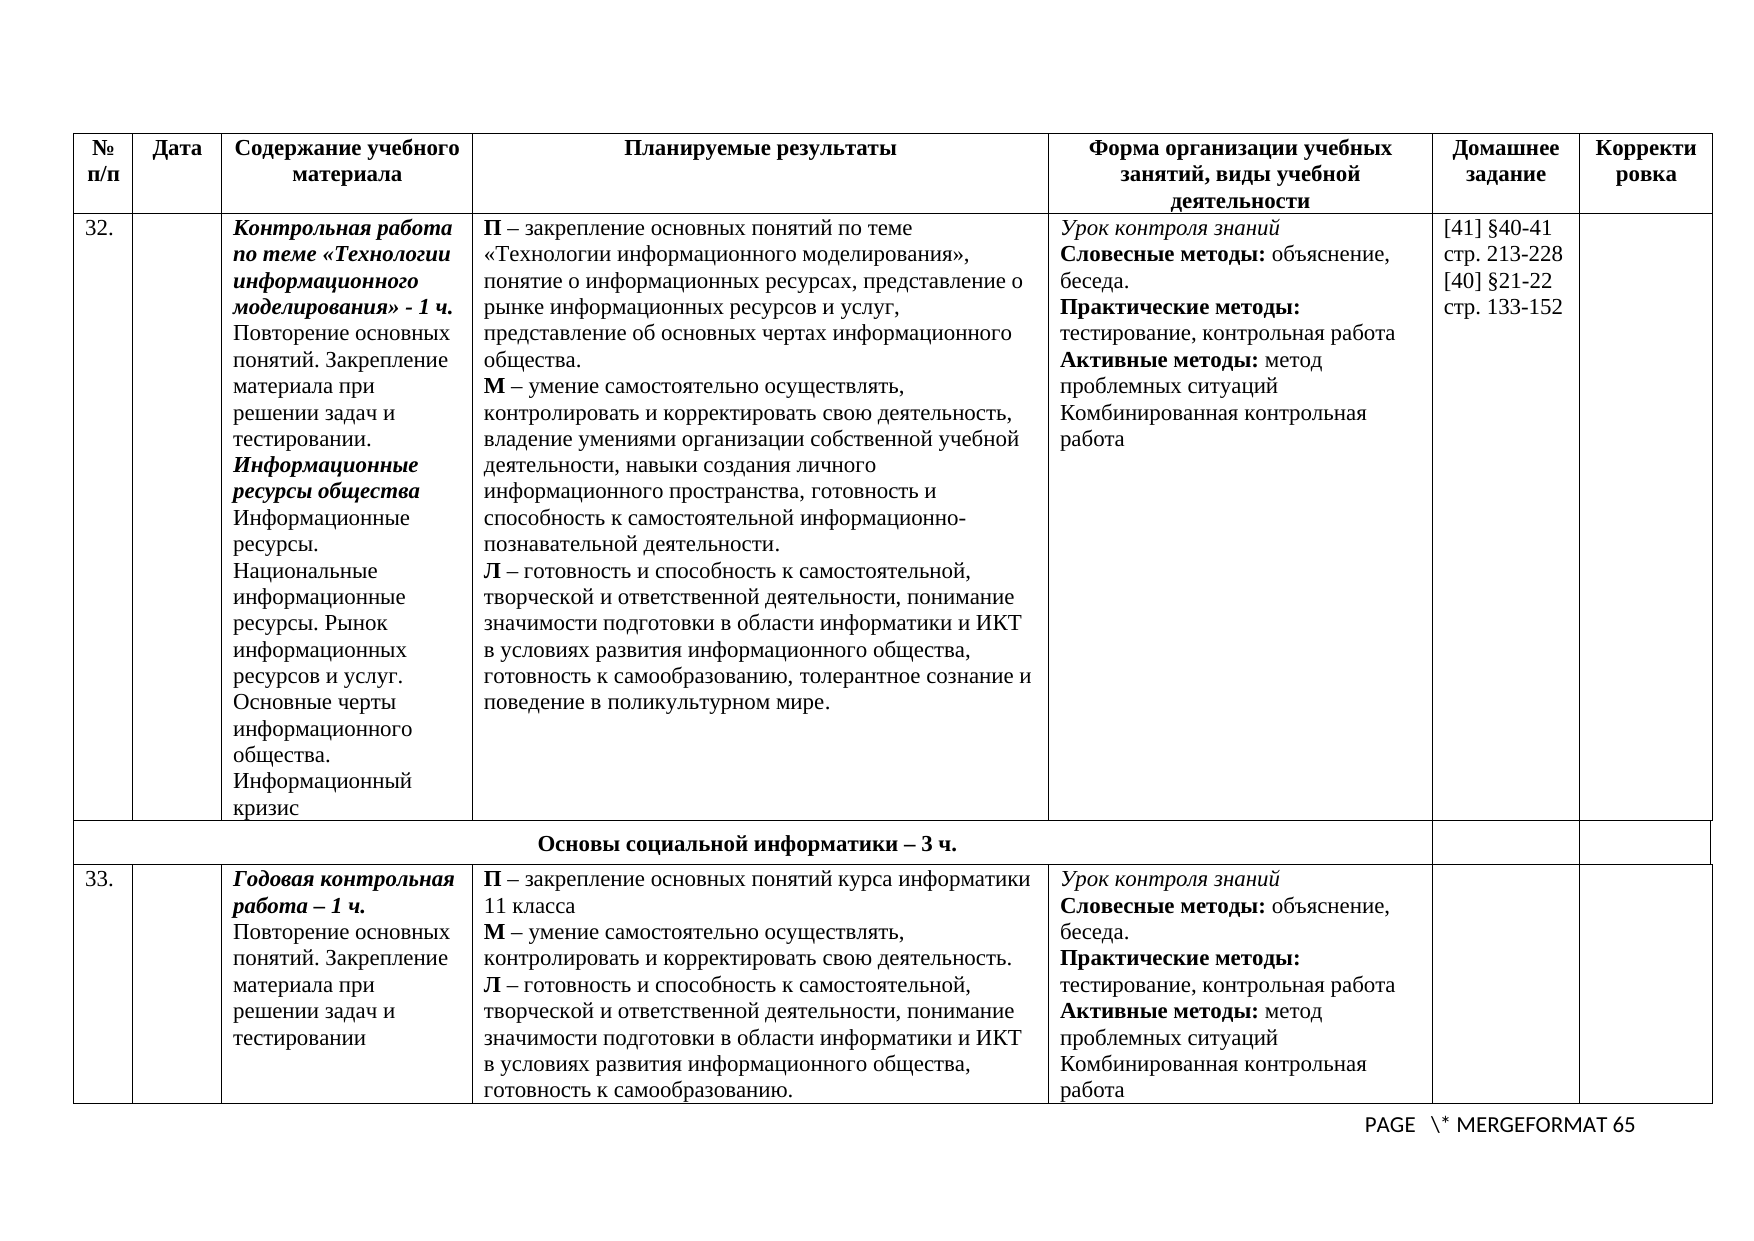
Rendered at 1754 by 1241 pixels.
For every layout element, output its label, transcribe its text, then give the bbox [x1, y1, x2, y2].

table_cell [133, 214, 221, 820]
table_cell [1433, 821, 1579, 864]
table_cell [1580, 865, 1712, 1103]
table_cell Контрольная работа по теме «Технологии информационного моделирования» - 1 ч. Повторение основных понятий. Закрепление материала при решении задач и тестировании. Информационные ресурсы общества Информационные ресурсы. Национальные информационные ресурсы. Рынок информационных ресурсов и услуг. Основные черты информационного общества. Информационный кризис [222, 214, 472, 820]
table_cell [1433, 865, 1579, 1103]
table_cell Годовая контрольная работа – 1 ч. Повторение основных понятий. Закрепление материала при решении задач и тестировании [222, 865, 472, 1103]
table_cell [74, 214, 132, 820]
table_cell Урок контроля знаний Словесные методы: объяснение, беседа. Практические методы: тестирование, контрольная работа Активные методы: метод проблемных ситуаций Комбинированная контрольная работа [1049, 865, 1432, 1103]
table_cell П – закрепление основных понятий по теме «Технологии информационного моделирования», понятие о информационных ресурсах, представление о рынке информационных ресурсов и услуг, представление об основных чертах информационного общества. М – умение самостоятельно осуществлять, контролировать и корректировать свою деятельность, владение умениями организации собственной учебной деятельности, навыки создания личного информационного пространства, готовность и способность к самостоятельной информационно-познавательной деятельности. Л – готовность и способность к самостоятельной, творческой и ответственной деятельности, понимание значимости подготовки в области информатики и ИКТ в условиях развития информационного общества, готовность к самообразованию, толерантное сознание и поведение в поликультурном мире. [473, 214, 1048, 820]
table_header Планируемые результаты [473, 134, 1048, 213]
table_cell Урок контроля знаний Словесные методы: объяснение, беседа. Практические методы: тестирование, контрольная работа Активные методы: метод проблемных ситуаций Комбинированная контрольная работа [1049, 214, 1432, 820]
table_header Корректировка [1580, 134, 1712, 213]
table_header Домашнее задание [1433, 134, 1579, 213]
table_cell [1580, 821, 1710, 864]
table_cell Основы социальной информатики – 3 ч. [74, 821, 1432, 864]
table_header Содержание учебного материала [222, 134, 472, 213]
table_header Дата [133, 134, 221, 213]
table_header Форма организации учебных занятий, виды учебной деятельности [1049, 134, 1432, 213]
table_cell [1580, 214, 1712, 820]
table_cell [41] §40-41 стр. 213-228 [40] §21-22 стр. 133-152 [1433, 214, 1579, 820]
table_cell [74, 865, 132, 1103]
table_cell [133, 865, 221, 1103]
table_cell П – закрепление основных понятий курса информатики 11 класса М – умение самостоятельно осуществлять, контролировать и корректировать свою деятельность. Л – готовность и способность к самостоятельной, творческой и ответственной деятельности, понимание значимости подготовки в области информатики и ИКТ в условиях развития информационного общества, готовность к самообразованию. [473, 865, 1048, 1103]
table_header № п/п [74, 134, 132, 213]
